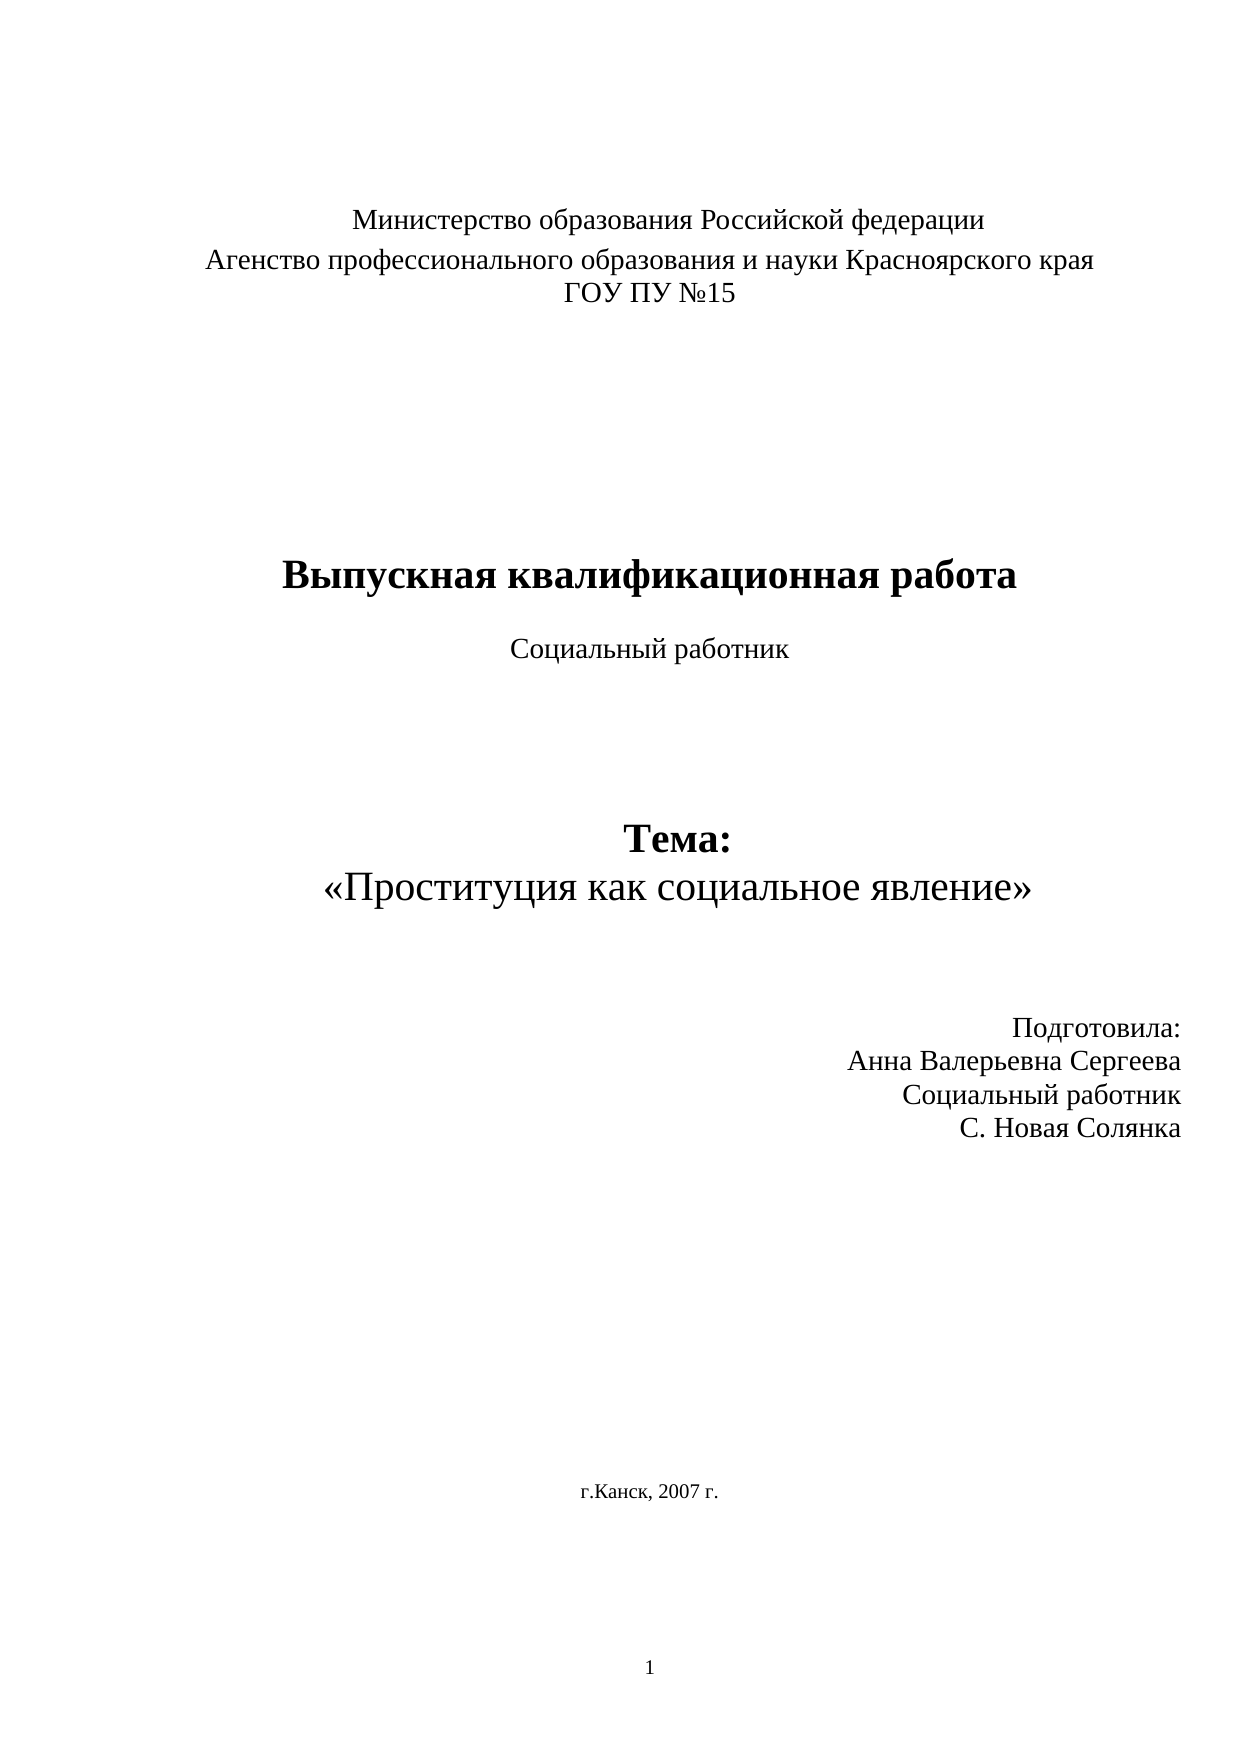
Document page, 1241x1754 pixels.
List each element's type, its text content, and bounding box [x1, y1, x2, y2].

text Подготовила: [118, 1010, 1181, 1043]
text С. Новая Солянка [118, 1110, 1181, 1144]
text Анна Валерьевна Сергеева [118, 1043, 1181, 1077]
text Социальный работник [118, 631, 1181, 665]
text Социальный работник [118, 1077, 1181, 1110]
text Агенство профессионального образования и науки Красноярского края [118, 242, 1181, 276]
text Тема: [174, 813, 1181, 861]
subtitle Министерство образования Российской федерации [118, 202, 1181, 236]
text ГОУ ПУ №15 [118, 276, 1181, 309]
text Выпускная квалификационная работа [118, 550, 1181, 598]
text г.Канск, 2007 г. [118, 1479, 1181, 1503]
text «Проституция как социальное явление» [174, 861, 1181, 909]
